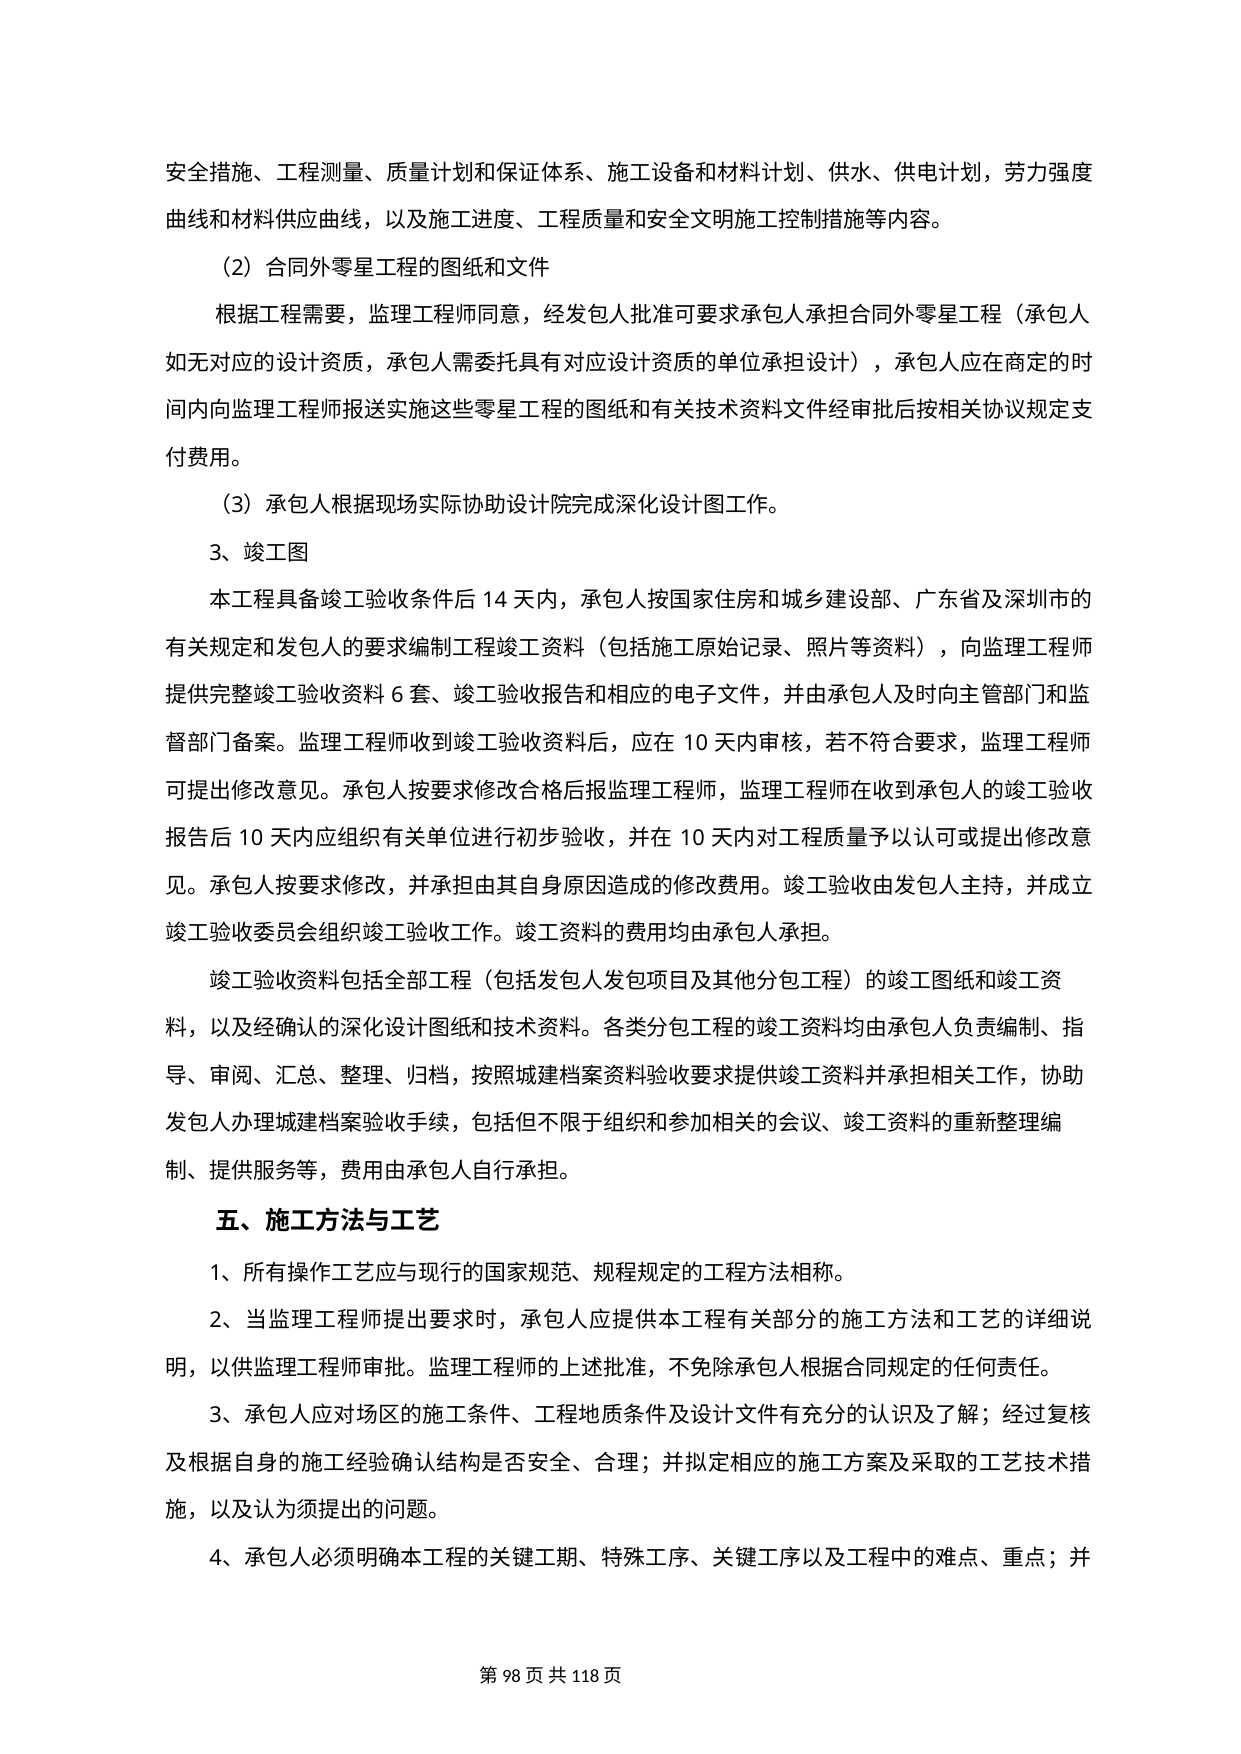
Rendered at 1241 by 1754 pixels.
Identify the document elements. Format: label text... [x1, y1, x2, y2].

text 本工程具备竣工验收条件后 14 天内，承包人按国家住房和城乡建设部、广东省及深圳市的有关规定和发包人的要求编制工程竣工资料（包括施工原始记录、照片等资料），向监理工程师提供完整竣工验收资料 6 套、竣工验收报告和相应的电子文件，并由承包人及时向主管部门和监督部门备案。监理工程师收到竣工验收资料后，应在 10 天内审核，若不符合要求，监理工程师可提出修改意见。承包人按要求修改合格后报监理工程师，监理工程师在收到承包人的竣工验收报告后 10 天内应组织有关单位进行初步验收，并在 10 天内对工程质量予以认可或提出修改意见。承包人按要求修改，并承担由其自身原因造成的修改费用。竣工验收由发包人主持，并成立竣工验收委员会组织竣工验收工作。竣工资料的费用均由承包人承担。 [165, 582, 1093, 947]
text 3、竣工图 [165, 535, 1093, 567]
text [165, 154, 1093, 234]
text （2）合同外零星工程的图纸和文件 [165, 249, 1093, 281]
text 五、施工方法与工艺 [165, 1200, 1093, 1237]
text 根据工程需要，监理工程师同意，经发包人批准可要求承包人承担合同外零星工程（承包人如无对应的设计资质，承包人需委托具有对应设计资质的单位承担设计），承包人应在商定的时间内向监理工程师报送实施这些零星工程的图纸和有关技术资料文件经审批后按相关协议规定支付费用。 [165, 297, 1093, 471]
text 2、当监理工程师提出要求时，承包人应提供本工程有关部分的施工方法和工艺的详细说明，以供监理工程师审批。监理工程师的上述批准，不免除承包人根据合同规定的任何责任。 [165, 1302, 1093, 1382]
text 3、承包人应对场区的施工条件、工程地质条件及设计文件有充分的认识及了解；经过复核及根据自身的施工经验确认结构是否安全、合理；并拟定相应的施工方案及采取的工艺技术措施，以及认为须提出的问题。 [165, 1397, 1093, 1524]
text （3）承包人根据现场实际协助设计院完成深化设计图工作。 [165, 487, 1093, 519]
text 1、所有操作工艺应与现行的国家规范、规程规定的工程方法相称。 [165, 1255, 1093, 1286]
text 竣工验收资料包括全部工程（包括发包人发包项目及其他分包工程）的竣工图纸和竣工资料，以及经确认的深化设计图纸和技术资料。各类分包工程的竣工资料均由承包人负责编制、指导、审阅、汇总、整理、归档，按照城建档案资料验收要求提供竣工资料并承担相关工作，协助发包人办理城建档案验收手续，包括但不限于组织和参加相关的会议、竣工资料的重新整理编制、提供服务等，费用由承包人自行承担。 [165, 963, 1093, 1184]
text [165, 1540, 1093, 1572]
